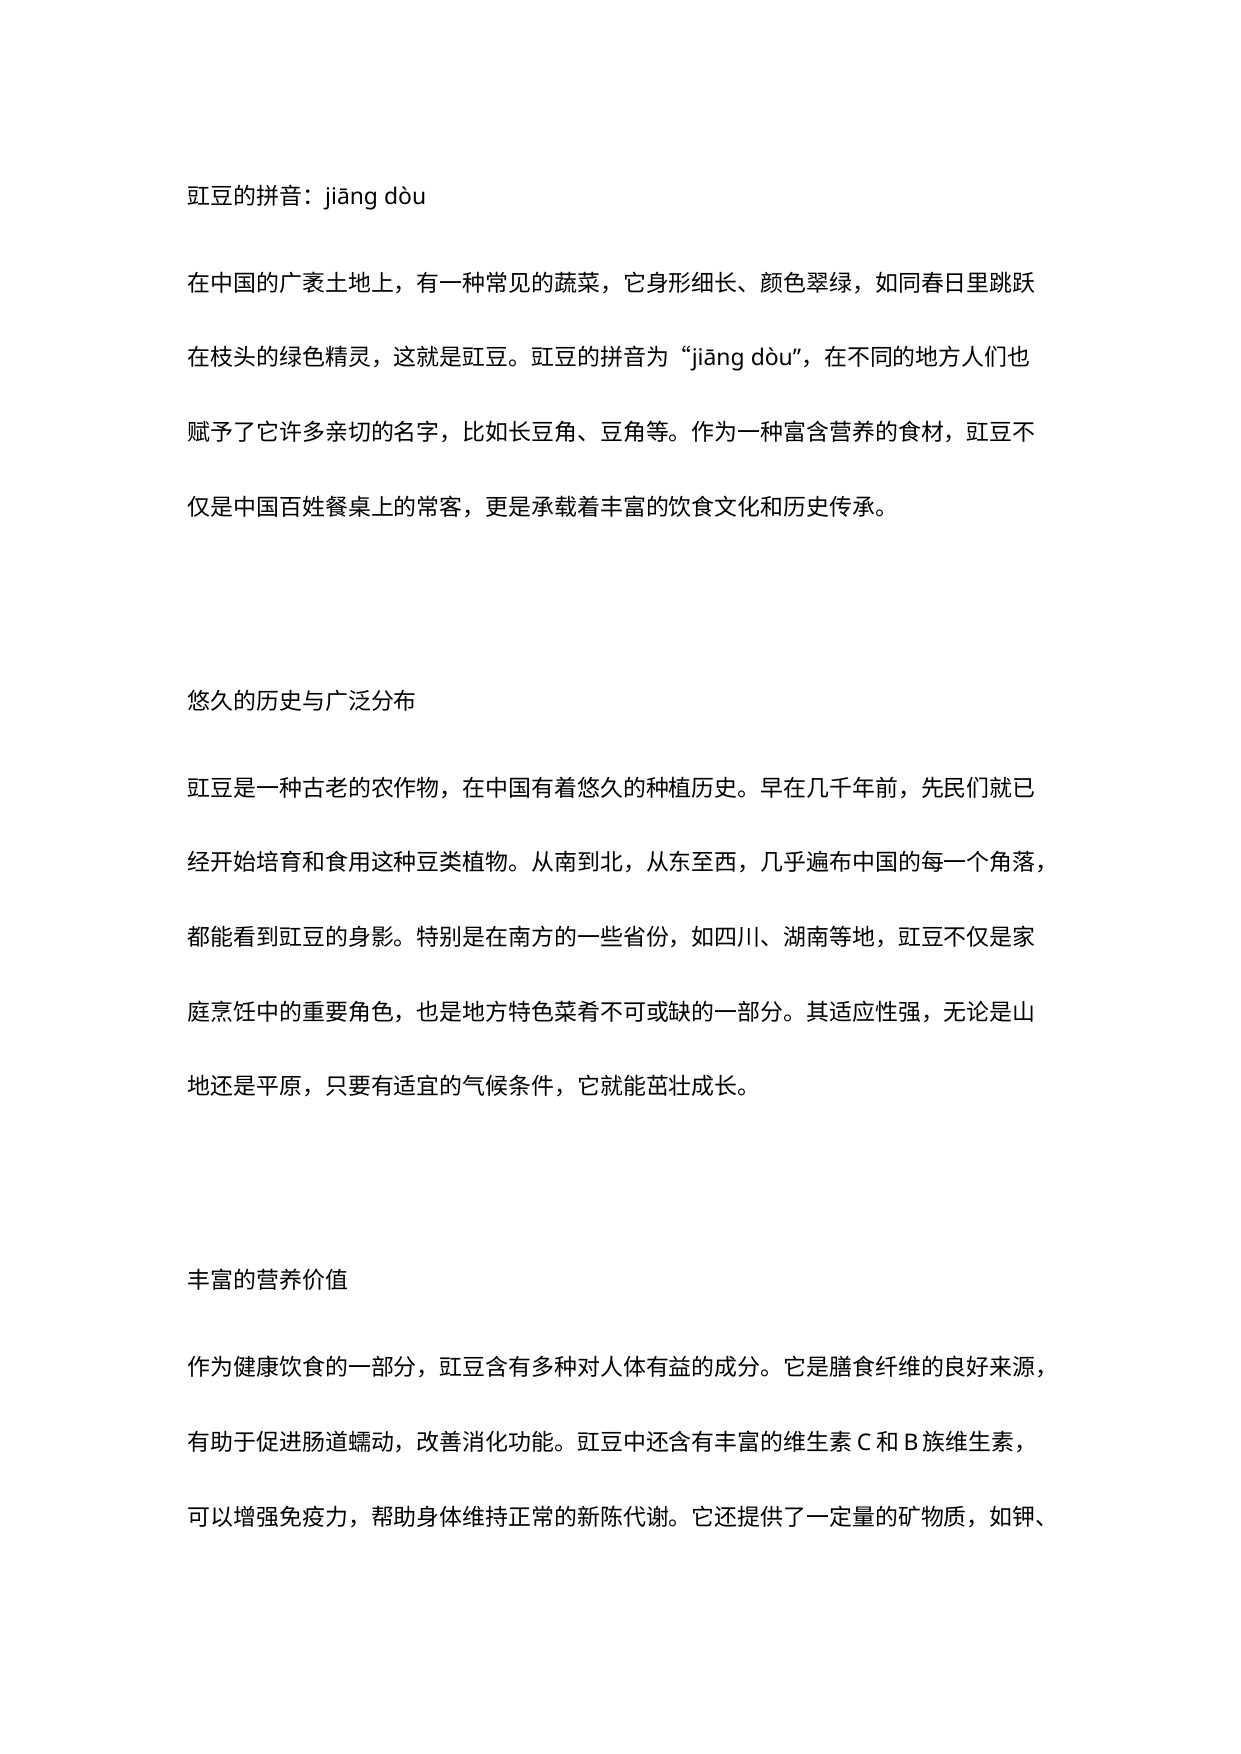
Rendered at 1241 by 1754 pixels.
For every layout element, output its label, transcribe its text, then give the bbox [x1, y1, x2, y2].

text 豇豆是一种古老的农作物，在中国有着悠久的种植历史。早在几千年前，先民们就已经开始培育和食用这种豆类植物。从南到北，从东至西，几乎遍布中国的每一个角落，都能看到豇豆的身影。特别是在南方的一些省份，如四川、湖南等地，豇豆不仅是家庭烹饪中的重要角色，也是地方特色菜肴不可或缺的一部分。其适应性强，无论是山地还是平原，只要有适宜的气候条件，它就能茁壮成长。 [187, 753, 1053, 1117]
text 丰富的营养价值 [187, 1247, 1053, 1312]
text 豇豆的拼音：jiāng dòu [187, 162, 1053, 227]
text 悠久的历史与广泛分布 [187, 667, 1053, 732]
text 在中国的广袤土地上，有一种常见的蔬菜，它身形细长、颜色翠绿，如同春日里跳跃在枝头的绿色精灵，这就是豇豆。豇豆的拼音为“jiāng dòu”，在不同的地方人们也赋予了它许多亲切的名字，比如长豆角、豆角等。作为一种富含营养的食材，豇豆不仅是中国百姓餐桌上的常客，更是承载着丰富的饮食文化和历史传承。 [187, 249, 1053, 538]
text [187, 1333, 1053, 1547]
